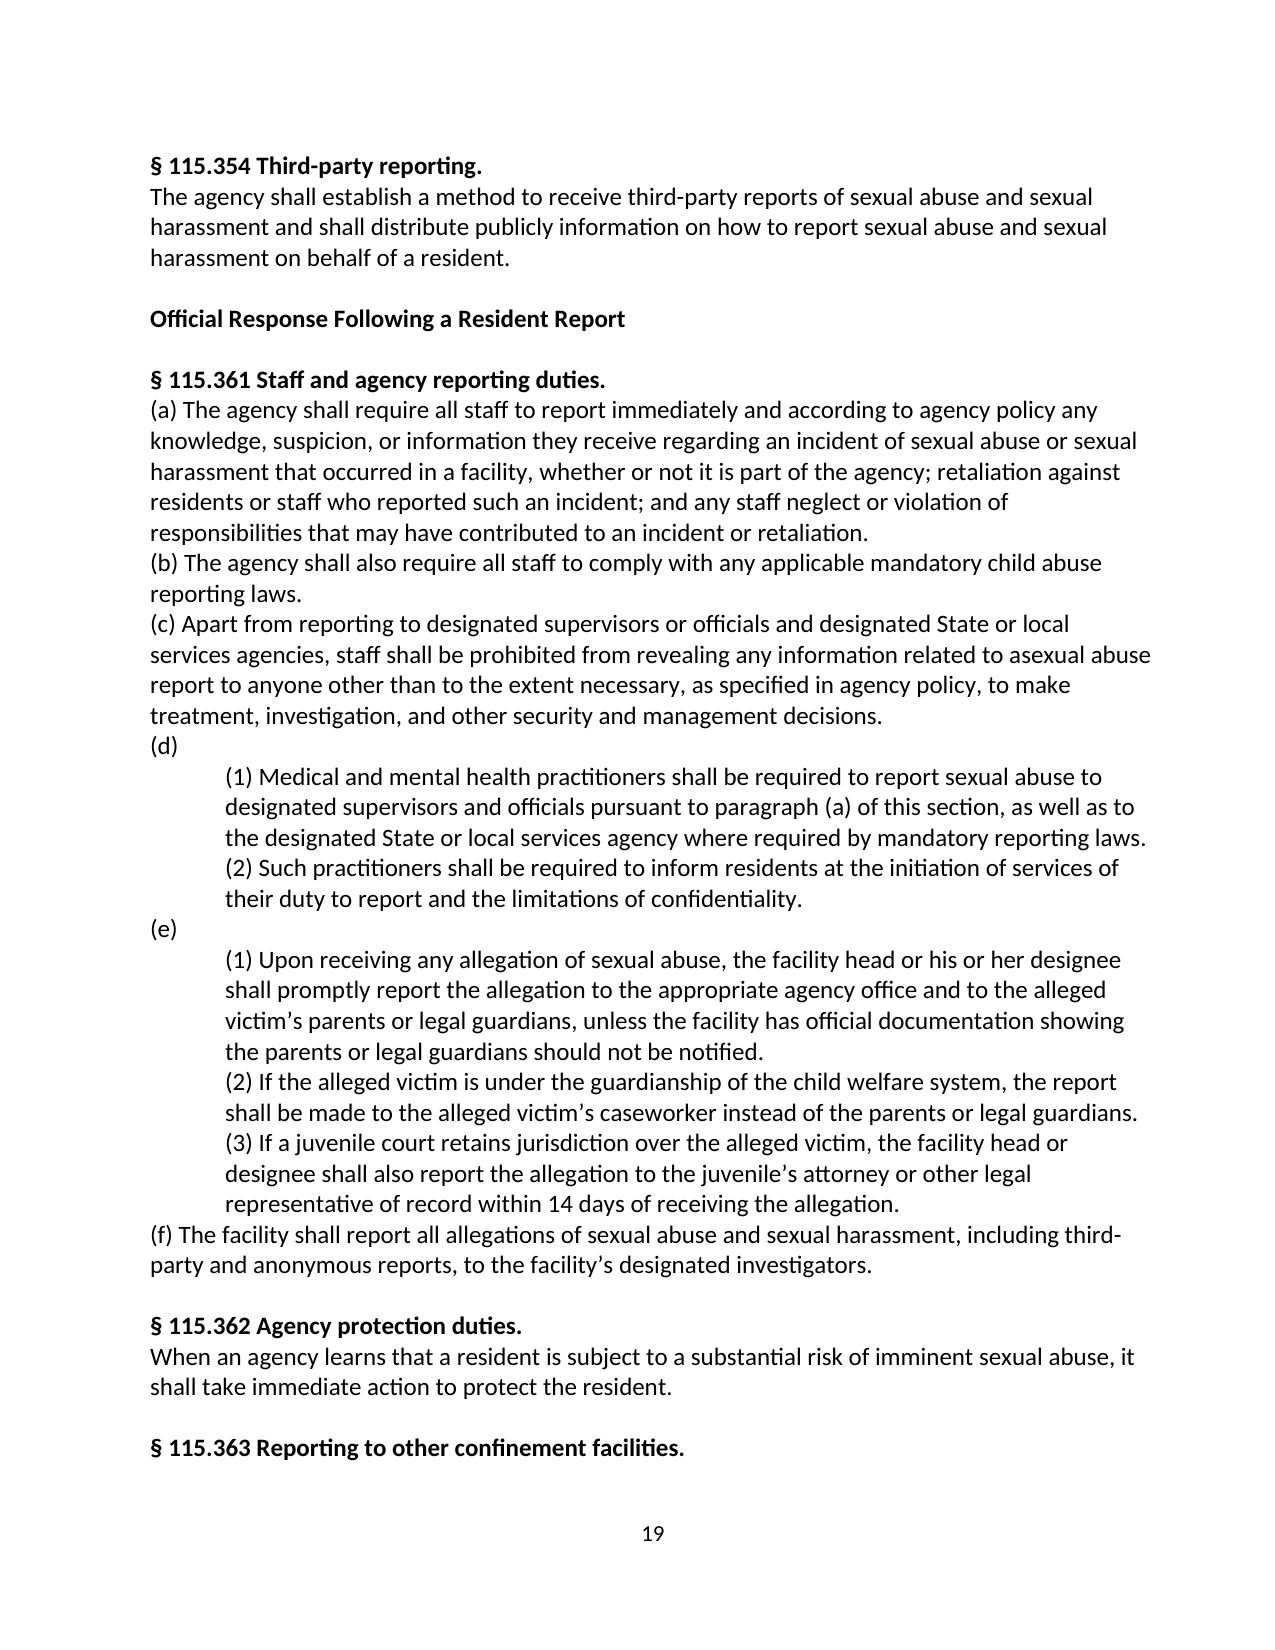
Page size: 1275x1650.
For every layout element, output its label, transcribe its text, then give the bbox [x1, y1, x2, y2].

text § 115.361 Staff and agency reporting duties. [150, 364, 1155, 395]
text (2) Such practitioners shall be required to inform residents at the initiation of services of their duty to report and the limitations of confidentiality. [225, 852, 1155, 913]
text § 115.354 Third-party reporting. [150, 151, 1155, 181]
text § 115.362 Agency protection duties. [150, 1310, 1155, 1341]
text (3) If a juvenile court retains jurisdiction over the alleged victim, the facility head or designee shall also report the allegation to the juvenile’s attorney or other legal representative of record within 14 days of receiving the allegation. [225, 1127, 1155, 1219]
text (b) The agency shall also require all staff to comply with any applicable mandatory child abuse reporting laws. [150, 547, 1155, 608]
text (f) The facility shall report all allegations of sexual abuse and sexual harassment, including third-party and anonymous reports, to the facility’s designated investigators. [150, 1219, 1155, 1280]
text The agency shall establish a method to receive third-party reports of sexual abuse and sexual harassment and shall distribute publicly information on how to report sexual abuse and sexual harassment on behalf of a resident. [150, 181, 1155, 273]
text Official Response Following a Resident Report [150, 303, 1155, 334]
text When an agency learns that a resident is subject to a substantial risk of imminent sexual abuse, it shall take immediate action to protect the resident. [150, 1341, 1155, 1402]
text (d) [150, 730, 1155, 761]
text § 115.363 Reporting to other confinement facilities. [150, 1432, 1155, 1463]
text (a) The agency shall require all staff to report immediately and according to agency policy any knowledge, suspicion, or information they receive regarding an incident of sexual abuse or sexual harassment that occurred in a facility, whether or not it is part of the agency; retaliation against residents or staff who reported such an incident; and any staff neglect or violation of responsibilities that may have contributed to an incident or retaliation. [150, 395, 1155, 547]
text (1) Medical and mental health practitioners shall be required to report sexual abuse to designated supervisors and officials pursuant to paragraph (a) of this section, as well as to the designated State or local services agency where required by mandatory reporting laws. [225, 761, 1155, 852]
text (e) [150, 913, 1155, 944]
text (c) Apart from reporting to designated supervisors or officials and designated State or local services agencies, staff shall be prohibited from revealing any information related to asexual abuse report to anyone other than to the extent necessary, as specified in agency policy, to make treatment, investigation, and other security and management decisions. [150, 608, 1155, 730]
text (1) Upon receiving any allegation of sexual abuse, the facility head or his or her designee shall promptly report the allegation to the appropriate agency office and to the alleged victim’s parents or legal guardians, unless the facility has official documentation showing the parents or legal guardians should not be notified. [225, 944, 1155, 1066]
text (2) If the alleged victim is under the guardianship of the child welfare system, the report shall be made to the alleged victim’s caseworker instead of the parents or legal guardians. [225, 1066, 1155, 1127]
